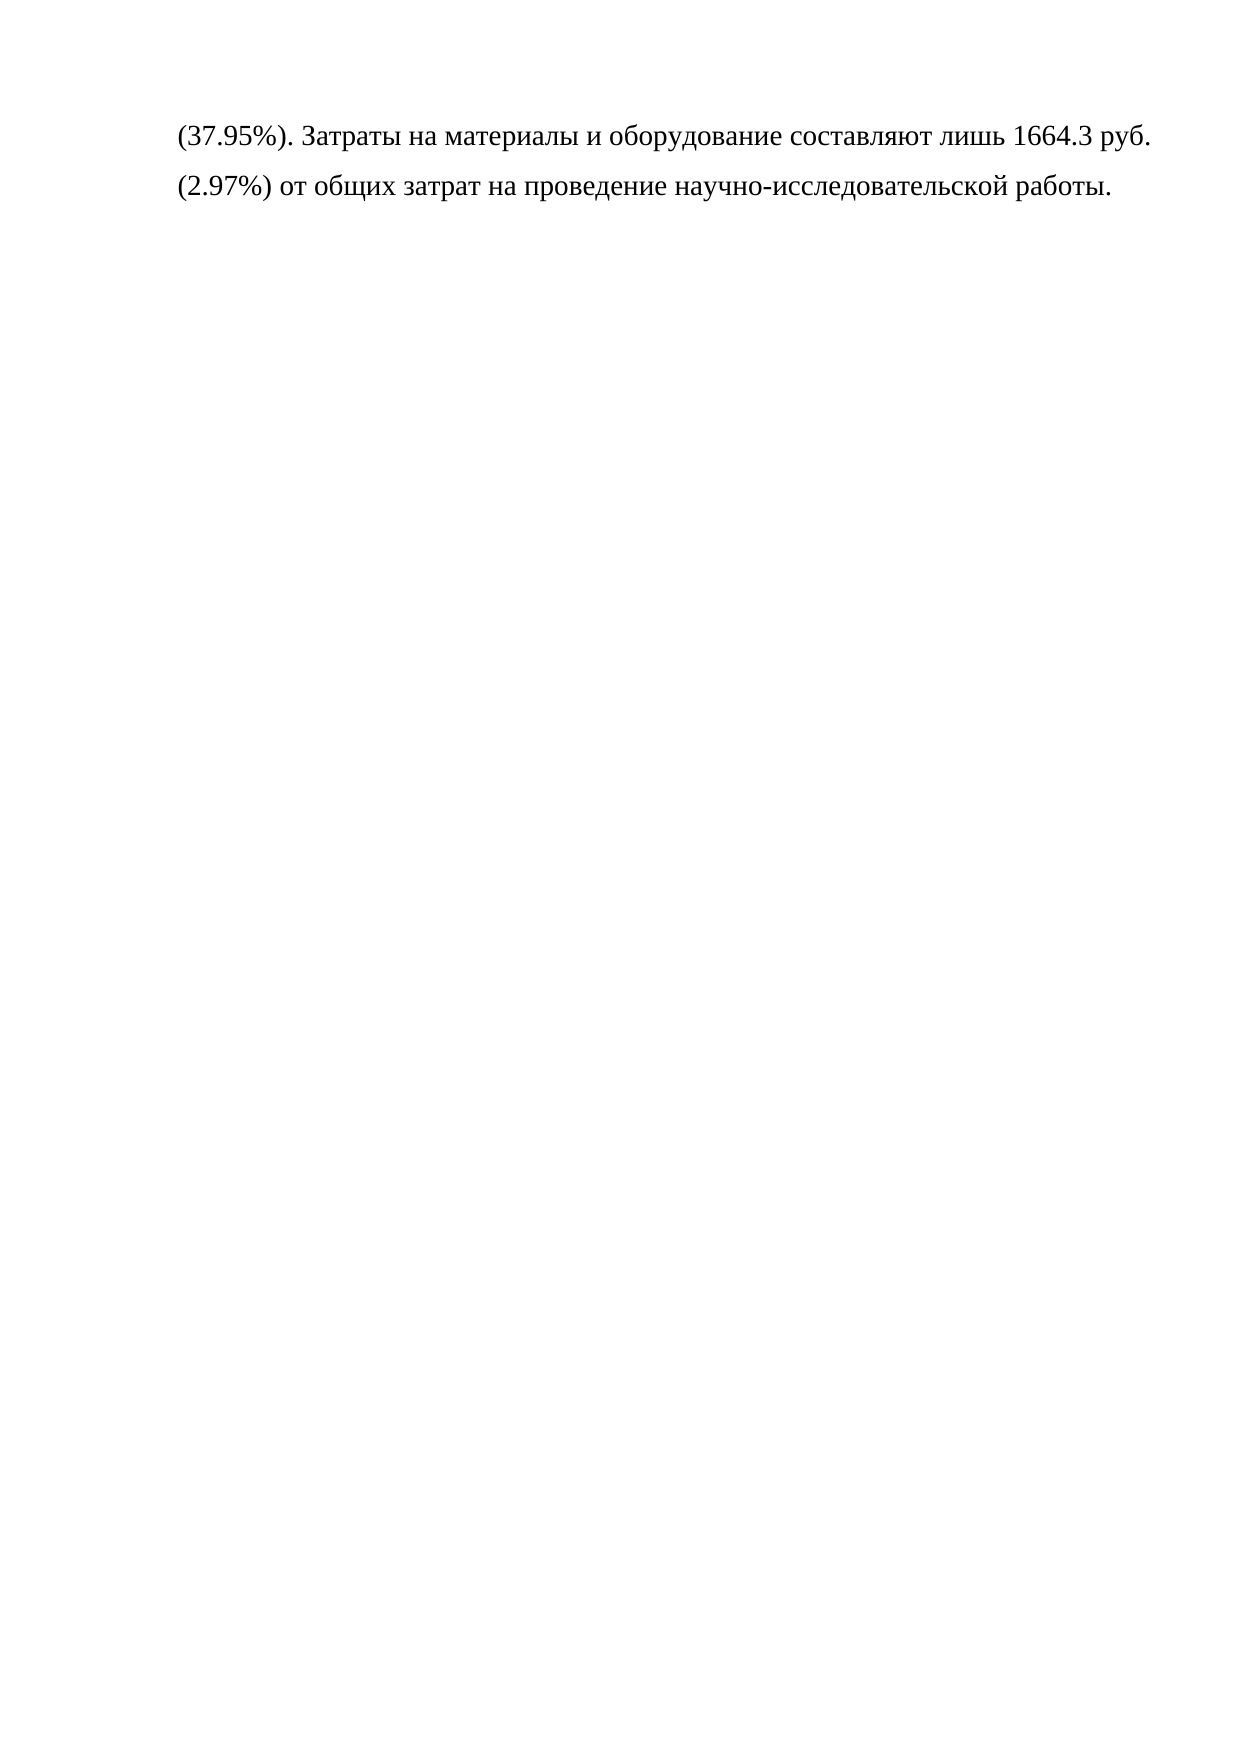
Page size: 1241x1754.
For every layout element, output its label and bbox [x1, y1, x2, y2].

text [177, 118, 1152, 202]
